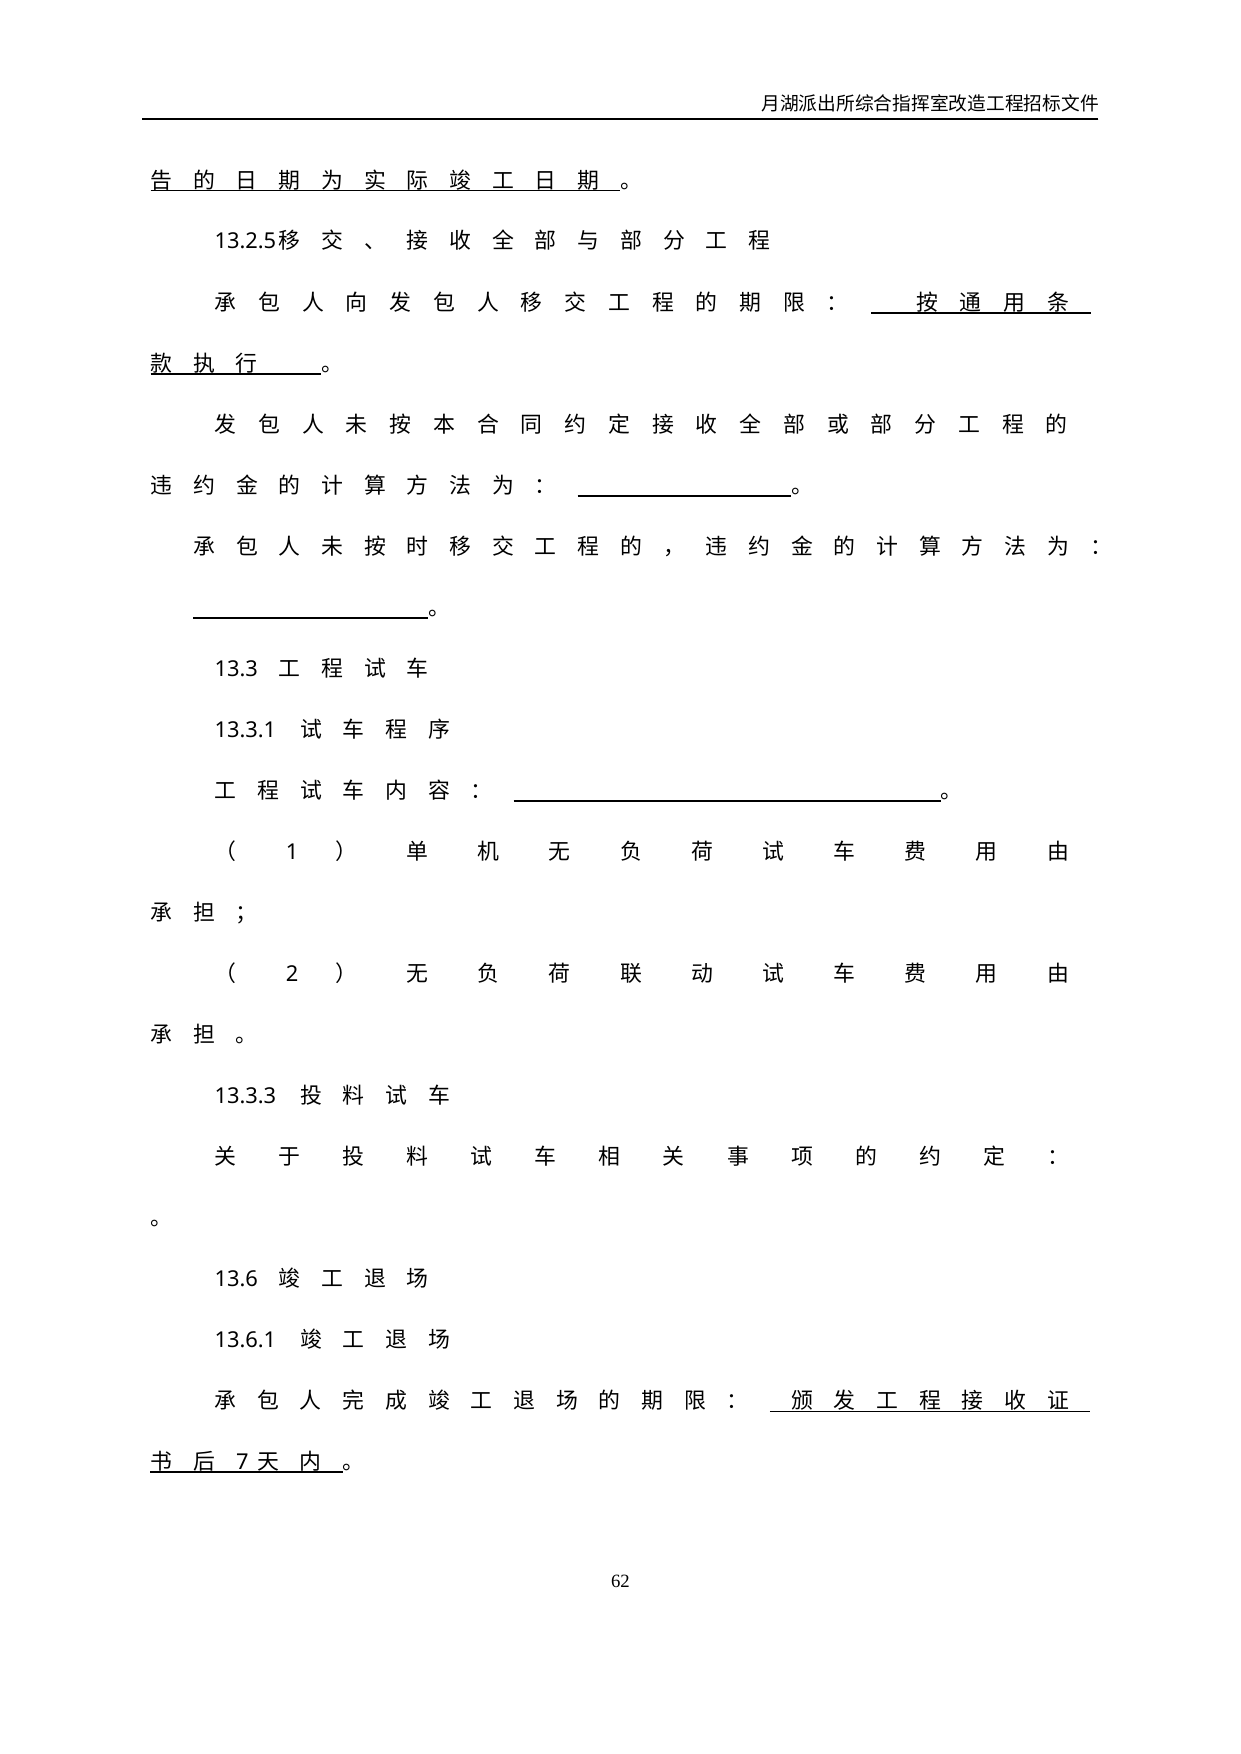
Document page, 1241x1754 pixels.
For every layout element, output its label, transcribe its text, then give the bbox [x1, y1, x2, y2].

text 13.3.1 试车程序 [150, 697, 1090, 758]
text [150, 148, 1090, 209]
text （1）单机无负荷试车费用由 承担； [150, 819, 1090, 941]
text 13.6.1 竣工退场 [150, 1308, 1090, 1369]
text 13.2.5移交、接收全部与部分工程 [150, 209, 1090, 270]
text 关于投料试车相关事项的约定： 。 [150, 1124, 1090, 1247]
text 13.6 竣工退场 [150, 1247, 1090, 1308]
text 承包人未按时移交工程的，违约金的计算方法为： 。 [191, 514, 1090, 636]
text 13.3.3 投料试车 [150, 1063, 1090, 1124]
text 13.3 工程试车 [150, 636, 1090, 697]
text 承包人向发包人移交工程的期限： 按通用条款执行 。 [150, 270, 1090, 392]
text 工程试车内容： 。 [150, 758, 1090, 819]
text 发包人未按本合同约定接收全部或部分工程的，违约金的计算方法为： 。 [150, 392, 1090, 514]
text （2）无负荷联动试车费用由 承担。 [150, 941, 1090, 1063]
text 承包人完成竣工退场的期限： 颁发工程接收证书后7天内。 [150, 1369, 1090, 1491]
